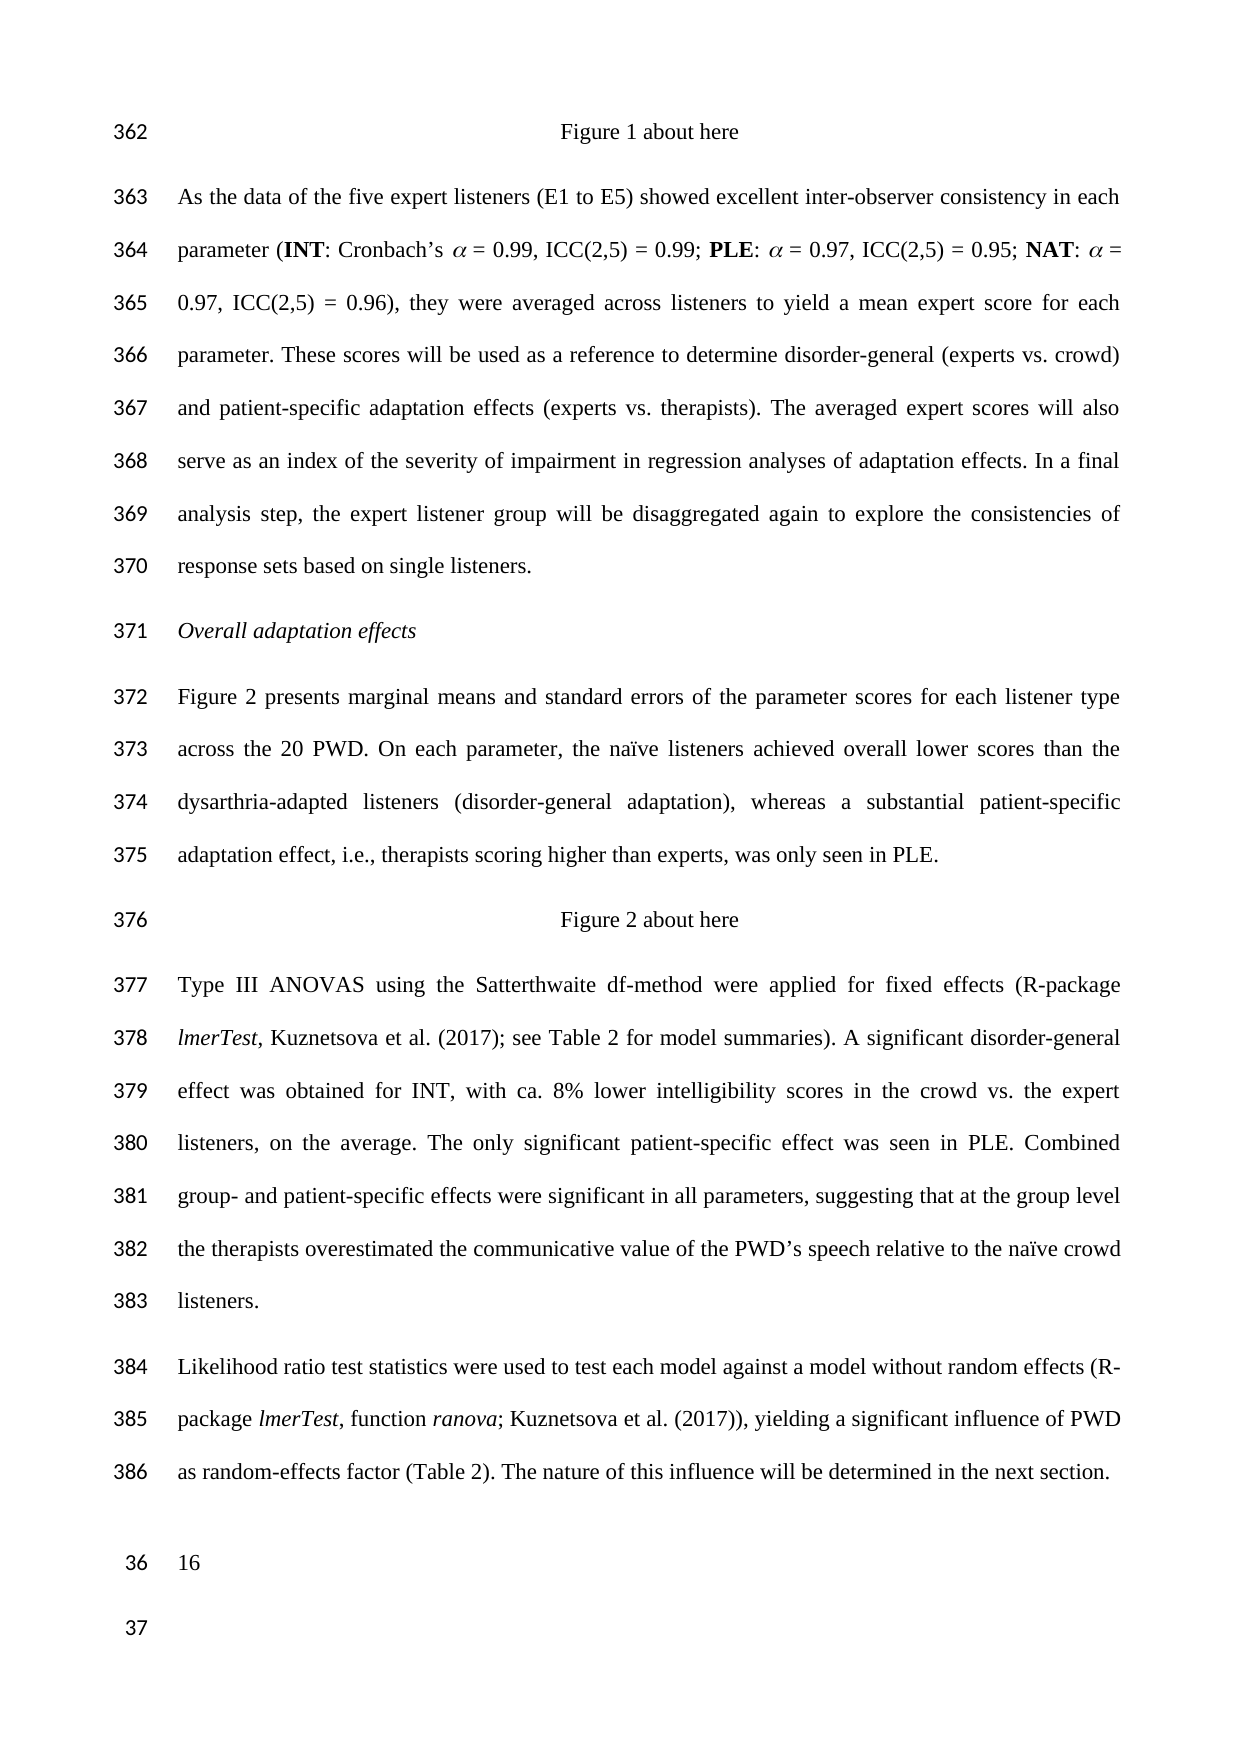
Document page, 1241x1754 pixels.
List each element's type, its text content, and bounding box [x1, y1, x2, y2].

text Type III ANOVAS using the Satterthwaite df-method were applied for fixed effects (R-package lmerTest, Kuznetsova et al. (2017); see Table 2 for model summaries). A significant disorder-general effect was obtained for INT, with ca. 8% lower intelligibility scores in the crowd vs. the expert listeners, on the average. The only significant patient-specific effect was seen in PLE. Combined group- and patient-specific effects were significant in all parameters, suggesting that at the group level the therapists overestimated the communicative value of the PWD’s speech relative to the naïve crowd listeners. [177, 971, 1122, 1314]
list Figure 1 about here [177, 118, 1122, 144]
text Figure 2 about here [177, 906, 1122, 932]
text As the data of the five expert listeners (E1 to E5) showed excellent inter-observer consistency in each parameter (INT: Cronbach’s = 0.99, ICC(2,5) = 0.99; PLE: = 0.97, ICC(2,5) = 0.95; NAT: = 0.97, ICC(2,5) = 0.96), they were averaged across listeners to yield a mean expert score for each parameter. These scores will be used as a reference to determine disorder-general (experts vs. crowd) and patient-specific adaptation effects (experts vs. therapists). The averaged expert scores will also serve as an index of the severity of impairment in regression analyses of adaptation effects. In a final analysis step, the expert listener group will be disaggregated again to explore the consistencies of response sets based on single listeners. [177, 183, 1122, 579]
list Overall adaptation effects [177, 617, 1122, 644]
text Figure 2 presents marginal means and standard errors of the parameter scores for each listener type across the 20 PWD. On each parameter, the naïve listeners achieved overall lower scores than the dysarthria-adapted listeners (disorder-general adaptation), whereas a substantial patient-specific adaptation effect, i.e., therapists scoring higher than experts, was only seen in PLE. [177, 683, 1122, 867]
text Likelihood ratio test statistics were used to test each model against a model without random effects (R-package lmerTest, function ranova; Kuznetsova et al. (2017)), yielding a significant influence of PWD as random-effects factor (Table 2). The nature of this influence will be determined in the next section. [177, 1353, 1122, 1484]
